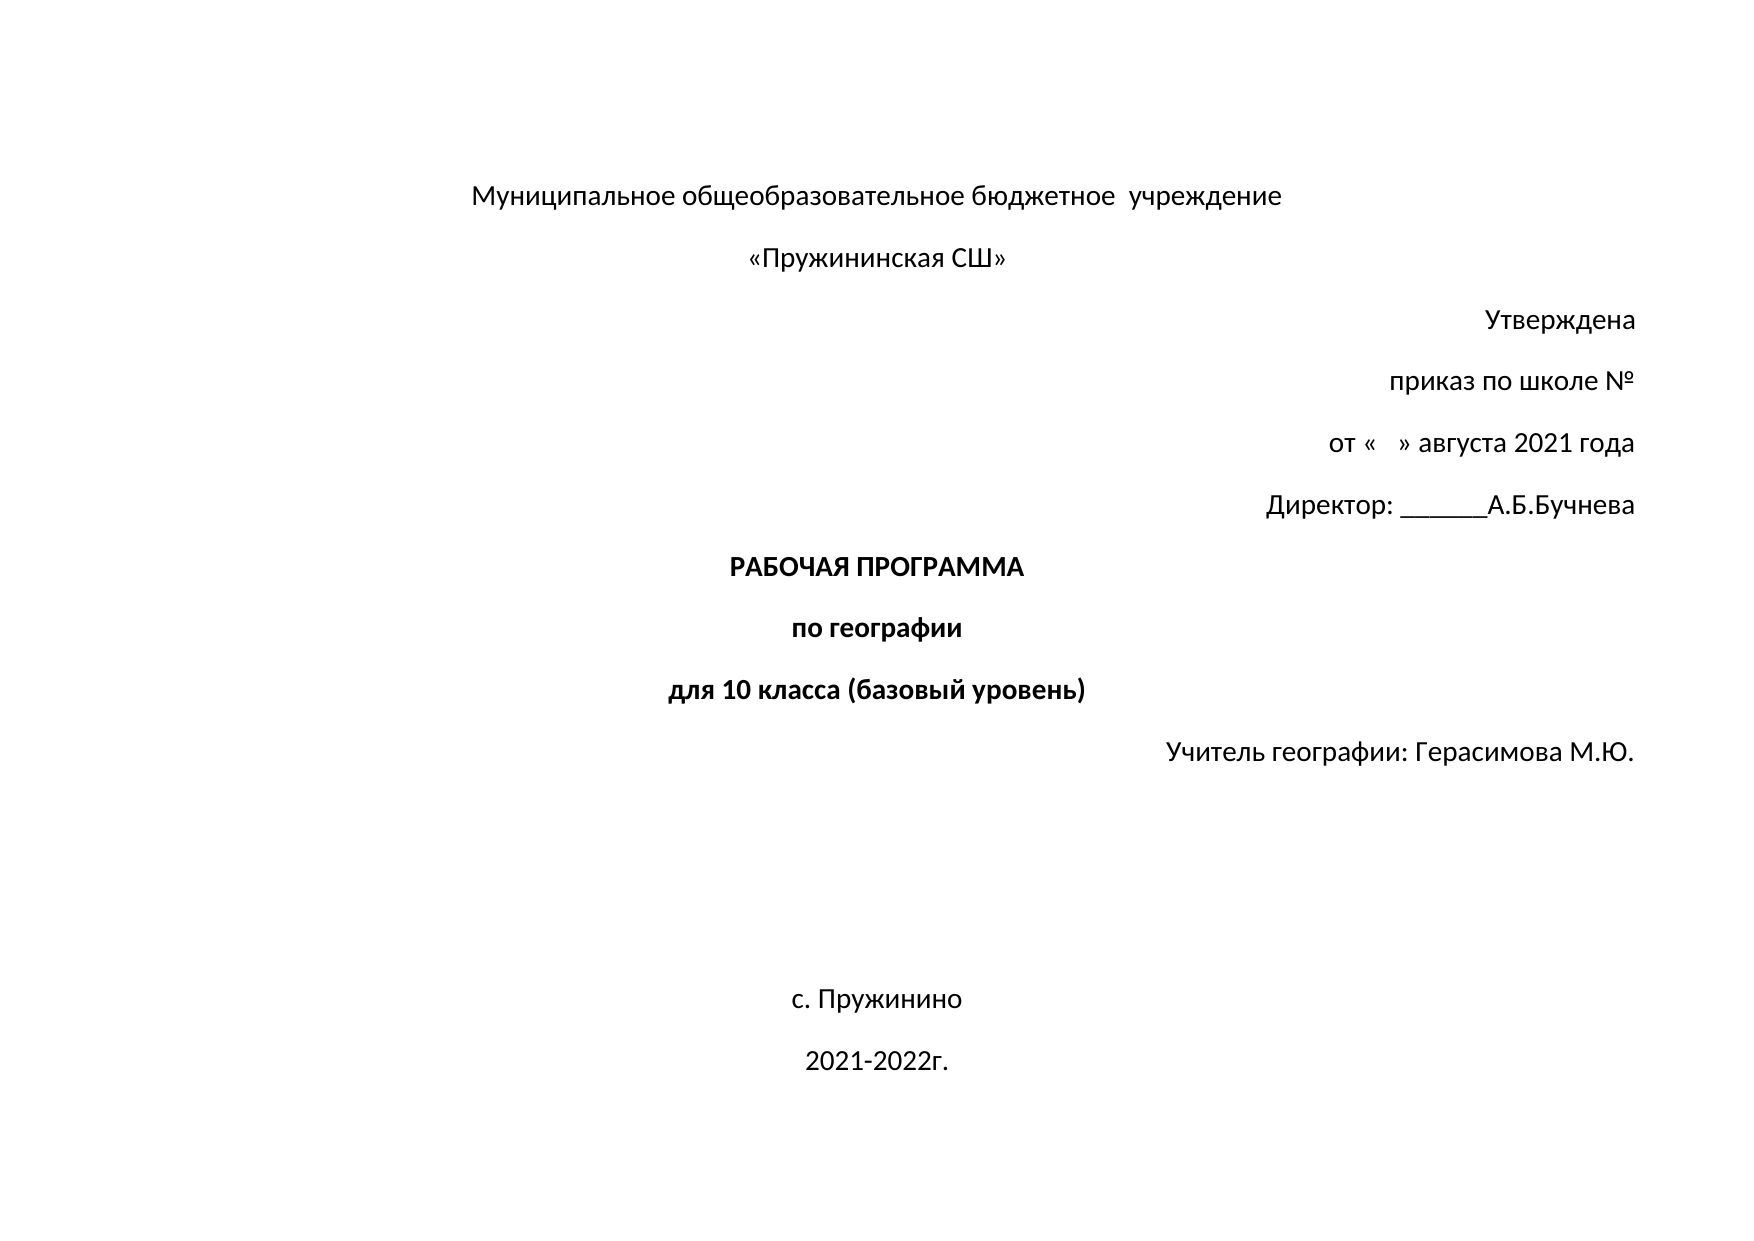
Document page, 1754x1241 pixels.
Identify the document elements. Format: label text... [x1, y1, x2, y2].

text Директор: ______А.Б.Бучнева [118, 486, 1636, 522]
text Утверждена [118, 301, 1636, 336]
text Учитель географии: Герасимова М.Ю. [118, 733, 1636, 769]
text «Пружининская CШ» [118, 239, 1636, 274]
text от « » августа 2021 года [118, 424, 1636, 460]
text РАБОЧАЯ ПРОГРАММА [118, 548, 1636, 583]
text по географии [118, 609, 1636, 645]
text приказ по школе № [118, 362, 1636, 398]
text Муниципальное общеобразовательное бюджетное учреждение [118, 177, 1636, 213]
text для 10 класса (базовый уровень) [118, 671, 1636, 707]
text с. Пружинино [118, 980, 1636, 1016]
text 2021-2022г. [118, 1042, 1636, 1078]
